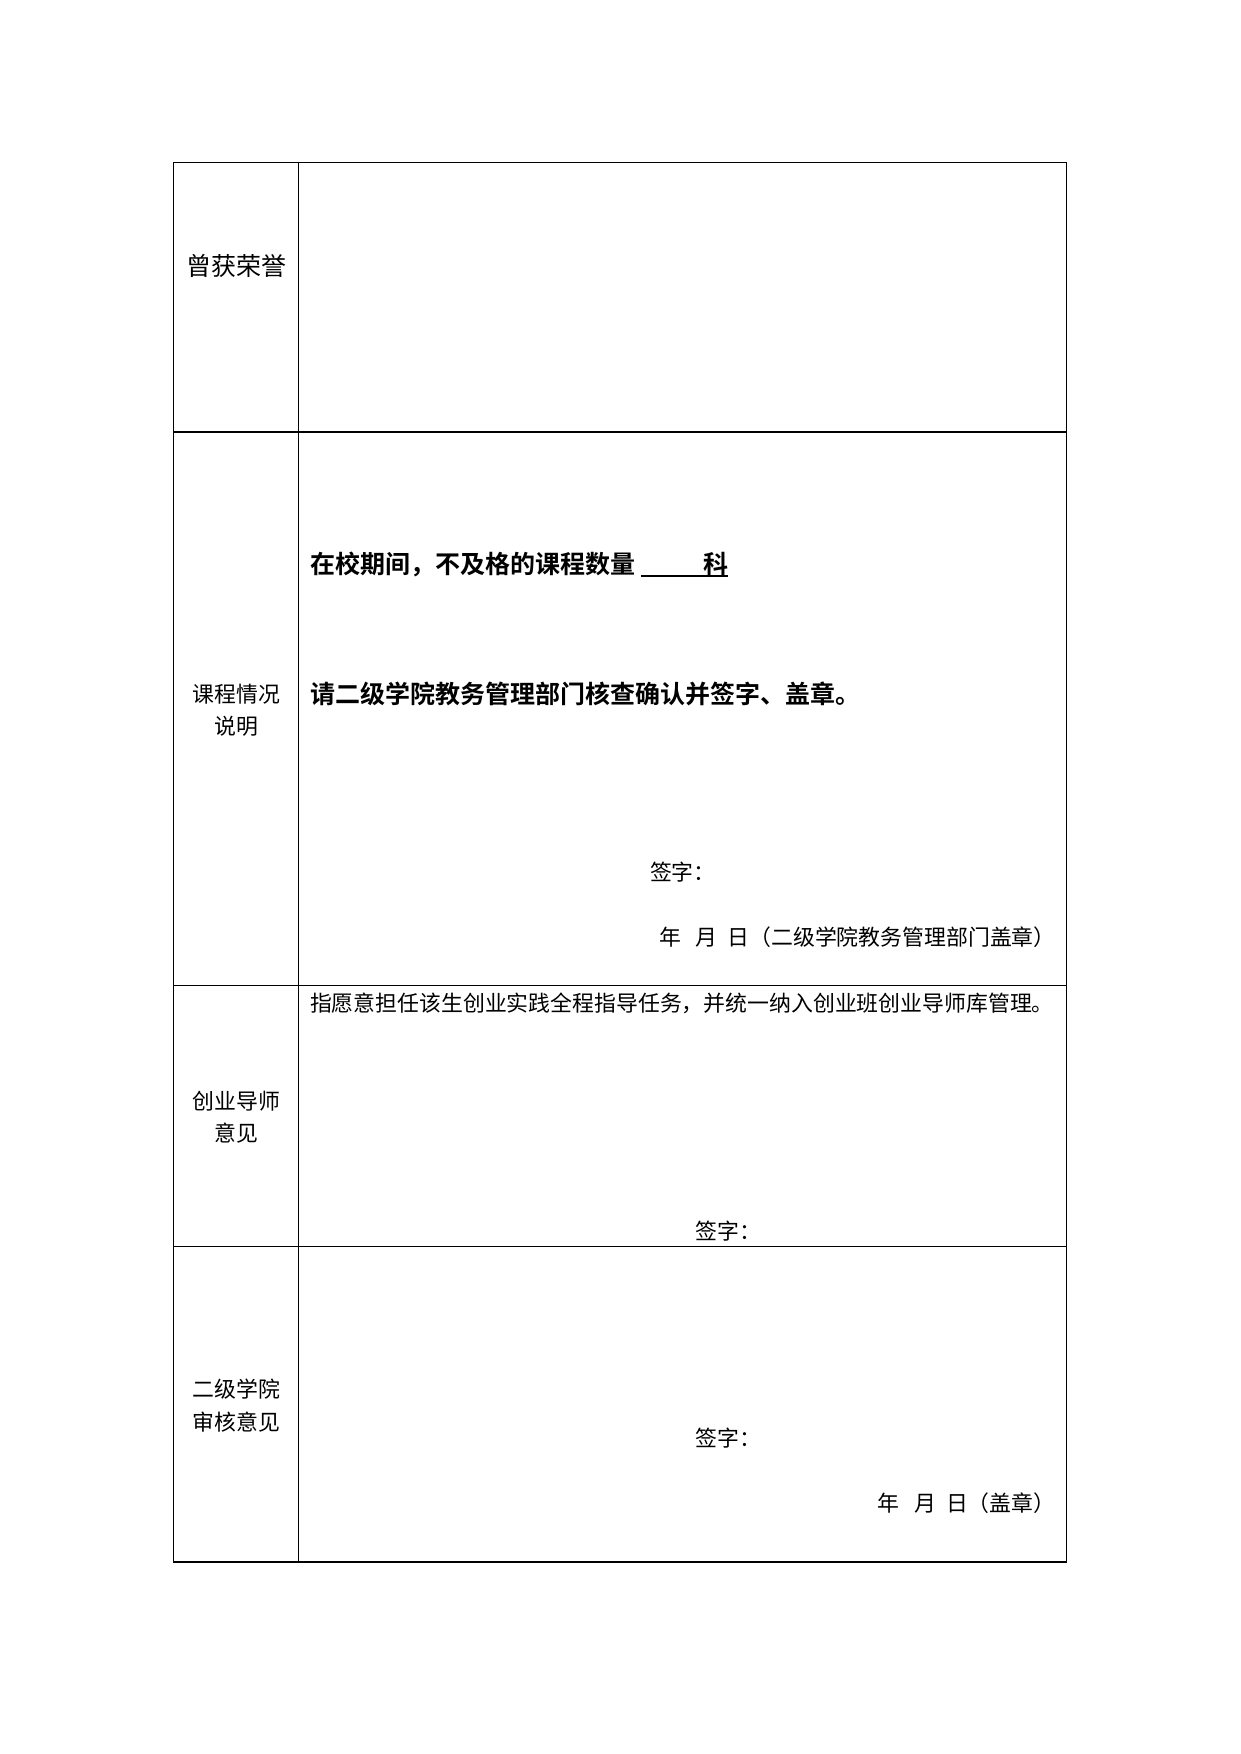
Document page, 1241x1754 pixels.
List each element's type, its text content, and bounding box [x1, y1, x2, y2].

table_cell 指愿意担任该生创业实践全程指导任务，并统一纳入创业班创业导师库管理。 签字： [299, 986, 1066, 1246]
table_cell [299, 163, 1066, 431]
table_cell 曾获荣誉 [174, 163, 298, 431]
table_cell 课程情况说明 [174, 433, 298, 985]
table_cell 二级学院审核意见 [174, 1247, 298, 1561]
table_cell 在校期间，不及格的课程数量 科 请二级学院教务管理部门核查确认并签字、盖章。 签字： 年 月 日（二级学院教务管理部门盖章） [299, 433, 1066, 985]
table_cell 创业导师意见 [174, 986, 298, 1246]
table_cell 签字： 年 月 日（盖章） [299, 1247, 1066, 1561]
